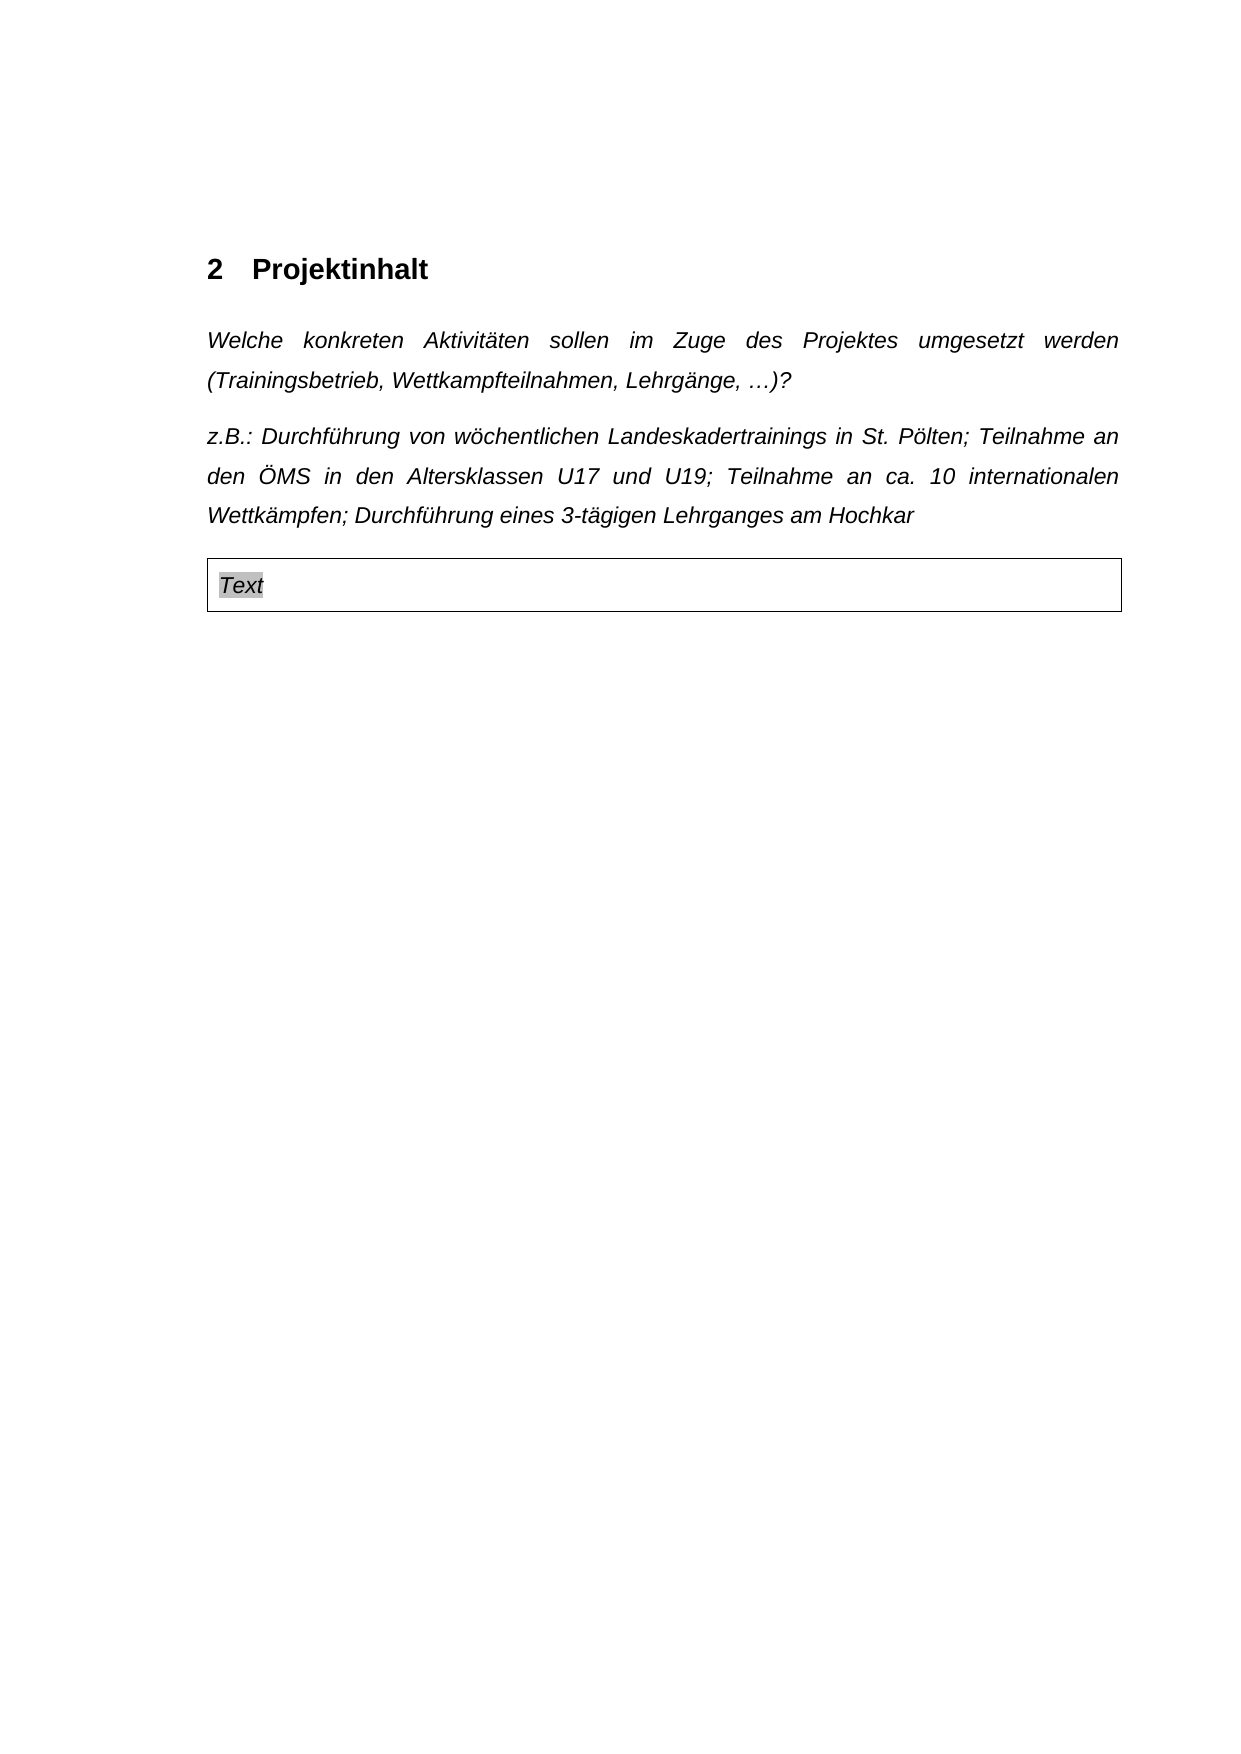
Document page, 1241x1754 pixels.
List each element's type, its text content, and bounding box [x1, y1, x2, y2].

text Welche konkreten Aktivitäten sollen im Zuge des Projektes umgesetzt werden (Trainingsbetrieb, Wettkampfteilnahmen, Lehrgänge, …)? [207, 327, 1122, 393]
subtitle Projektinhalt [207, 252, 1122, 286]
text z.B.: Durchführung von wöchentlichen Landeskadertrainings in St. Pölten; Teilnahme an den ÖMS in den Altersklassen U17 und U19; Teilnahme an ca. 10 internationalen Wettkämpfen; Durchführung eines 3-tägigen Lehrganges am Hochkar [207, 423, 1122, 528]
table_header Text [208, 559, 1121, 611]
